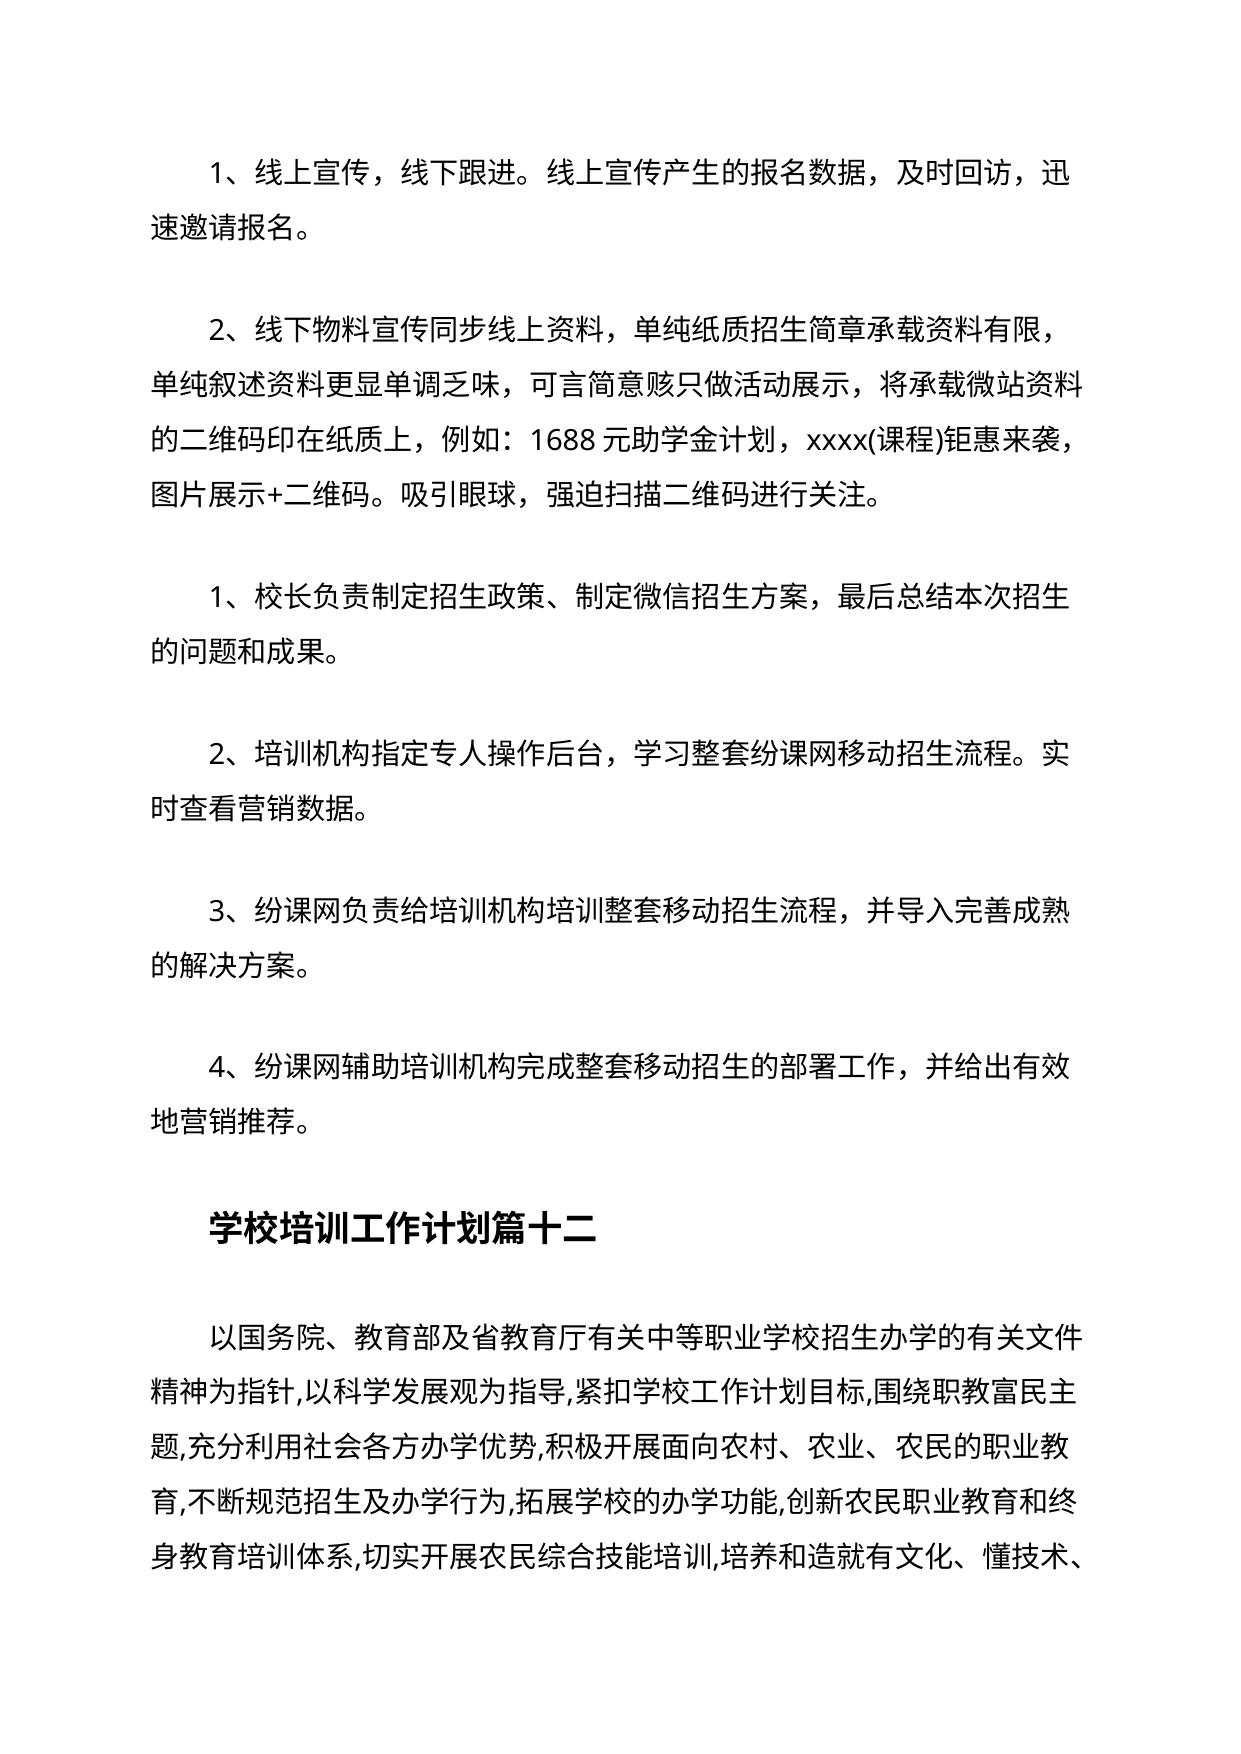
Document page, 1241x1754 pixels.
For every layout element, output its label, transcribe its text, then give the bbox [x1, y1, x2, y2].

text 2、线下物料宣传同步线上资料，单纯纸质招生简章承载资料有限，单纯叙述资料更显单调乏味，可言简意赅只做活动展示，将承载微站资料的二维码印在纸质上，例如：1688元助学金计划，xxxx(课程)钜惠来袭，图片展示+二维码。吸引眼球，强迫扫描二维码进行关注。 [150, 307, 1090, 514]
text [150, 1314, 1090, 1576]
text 1、校长负责制定招生政策、制定微信招生方案，最后总结本次招生的问题和成果。 [150, 574, 1090, 671]
text 1、线上宣传，线下跟进。线上宣传产生的报名数据，及时回访，迅速邀请报名。 [150, 150, 1090, 247]
text 学校培训工作计划篇十二 [150, 1201, 1090, 1252]
text 3、纷课网负责给培训机构培训整套移动招生流程，并导入完善成熟的解决方案。 [150, 887, 1090, 984]
text 4、纷课网辅助培训机构完成整套移动招生的部署工作，并给出有效地营销推荐。 [150, 1044, 1090, 1141]
text 2、培训机构指定专人操作后台，学习整套纷课网移动招生流程。实时查看营销数据。 [150, 730, 1090, 828]
